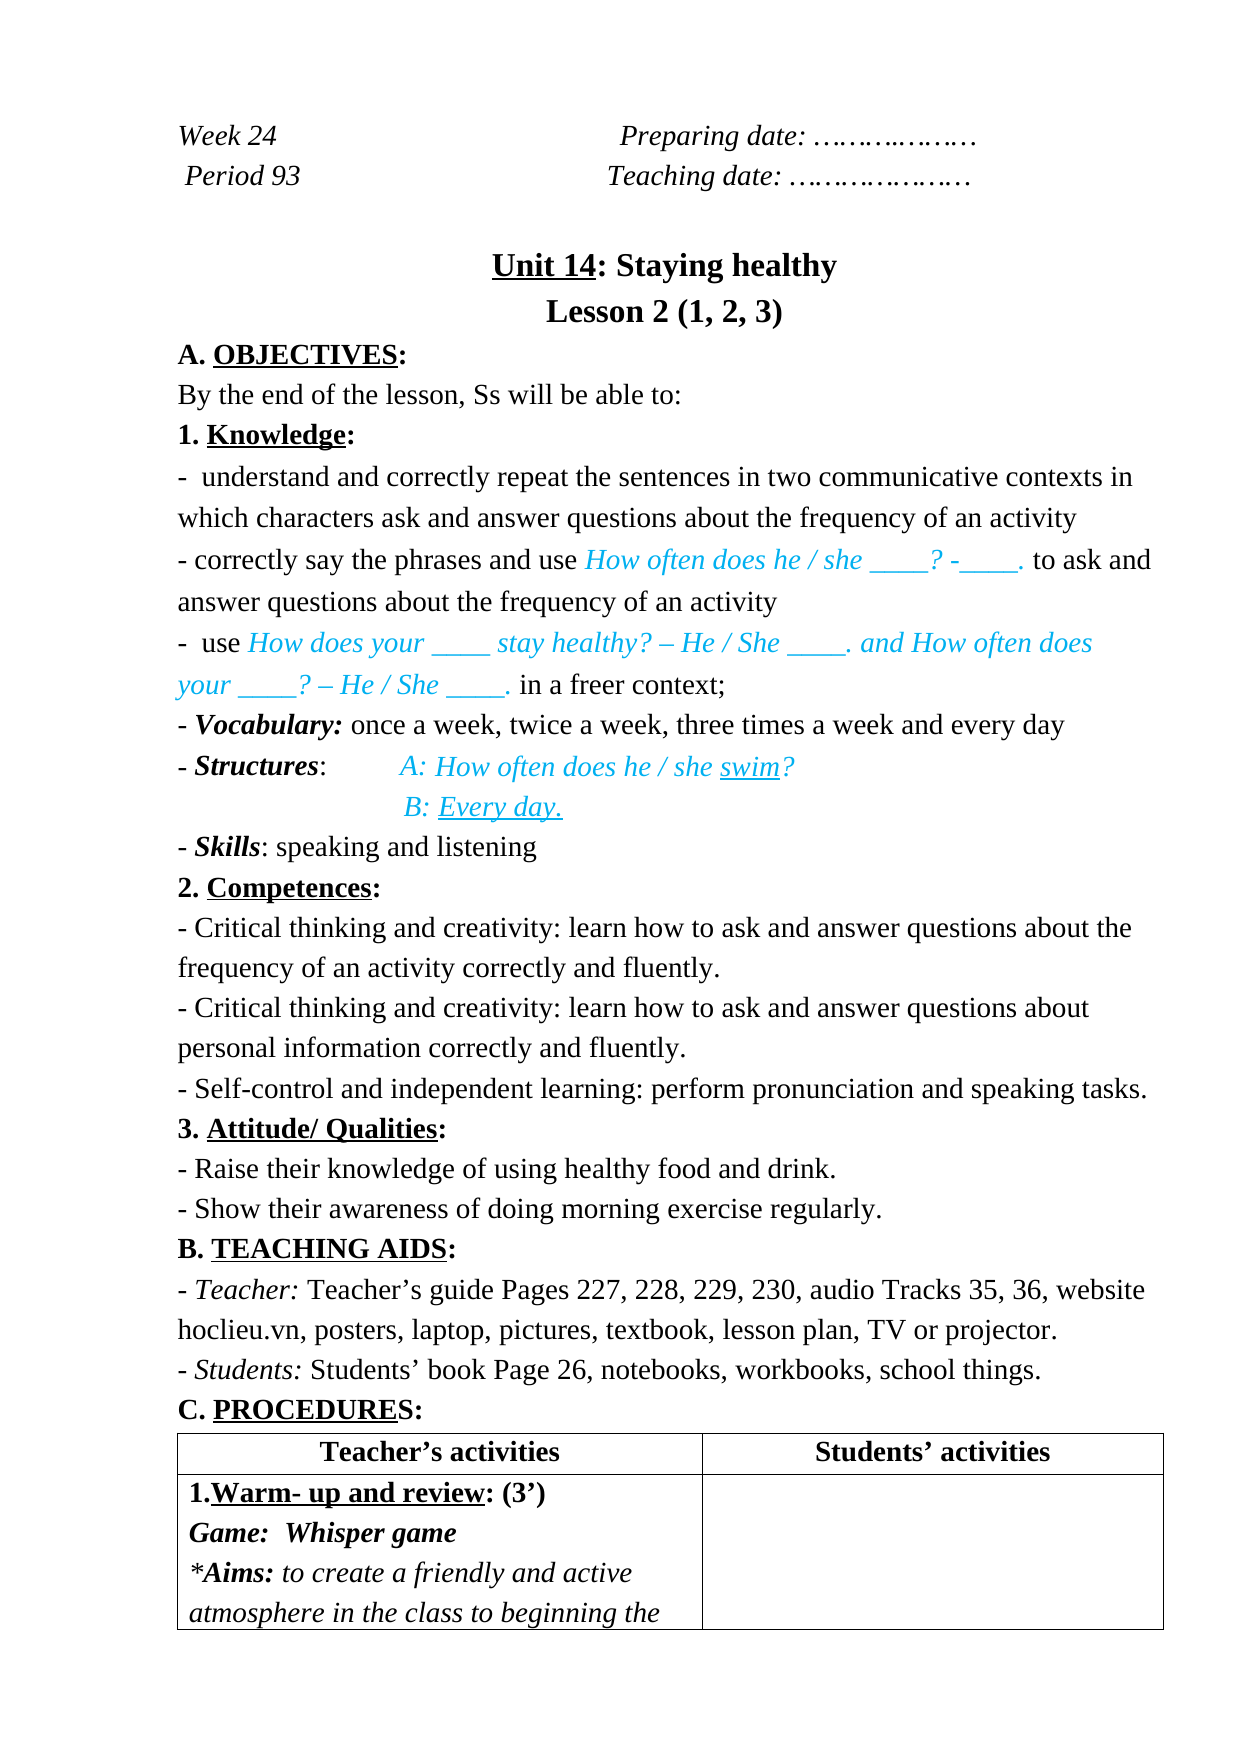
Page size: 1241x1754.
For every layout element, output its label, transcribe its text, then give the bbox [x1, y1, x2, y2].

text - Skills: speaking and listening [177, 829, 1152, 863]
text - Raise their knowledge of using healthy food and drink. [177, 1151, 1152, 1185]
text - Structures: A: How often does he / she swim? [177, 748, 1152, 782]
text - Critical thinking and creativity: learn how to ask and answer questions about personal information correctly and fluently. [177, 990, 1152, 1064]
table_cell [703, 1475, 1163, 1629]
text - Show their awareness of doing morning exercise regularly. [177, 1191, 1152, 1225]
text By the end of the lesson, Ss will be able to: [177, 377, 1152, 411]
text - use How does your ____ stay healthy? – He / She ____. and How often does your ____? – He / She ____. in a freer context; [177, 624, 1152, 701]
text - Critical thinking and creativity: learn how to ask and answer questions about the frequency of an activity correctly and fluently. [177, 910, 1152, 984]
text Unit 14: Staying healthy [177, 245, 1152, 283]
text - correctly say the phrases and use How often does he / she ____? -____. to ask and answer questions about the frequency of an activity [177, 541, 1152, 617]
text C. PROCEDURES: [177, 1392, 1152, 1426]
text 2. Competences: [177, 870, 1152, 903]
text Lesson 2 (1, 2, 3) [177, 291, 1152, 329]
text - Teacher: Teacher’s guide Pages 227, 228, 229, 230, audio Tracks 35, 36, website hoclieu.vn, posters, laptop, pictures, textbook, lesson plan, TV or projector. [177, 1272, 1152, 1346]
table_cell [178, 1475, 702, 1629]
text 1. Knowledge: [177, 417, 1152, 451]
table_header Students’ activities [703, 1434, 1163, 1474]
text A. OBJECTIVES: [177, 337, 1152, 370]
table_header Teacher’s activities [178, 1434, 702, 1474]
text - understand and correctly repeat the sentences in two communicative contexts in which characters ask and answer questions about the frequency of an activity [177, 457, 1152, 534]
text - Self-control and independent learning: perform pronunciation and speaking tasks. [177, 1071, 1152, 1104]
text - Students: Students’ book Page 26, notebooks, workbooks, school things. [177, 1352, 1152, 1386]
text Period 93 Teaching date: ………………… [177, 158, 1152, 192]
text Week 24 Preparing date: ……….……… [177, 118, 1152, 152]
text 3. Attitude/ Qualities: [177, 1111, 1152, 1144]
text - Vocabulary: once a week, twice a week, three times a week and every day [177, 707, 1152, 741]
text B. TEACHING AIDS: [177, 1232, 1152, 1265]
text B: Every day. [177, 789, 1152, 823]
